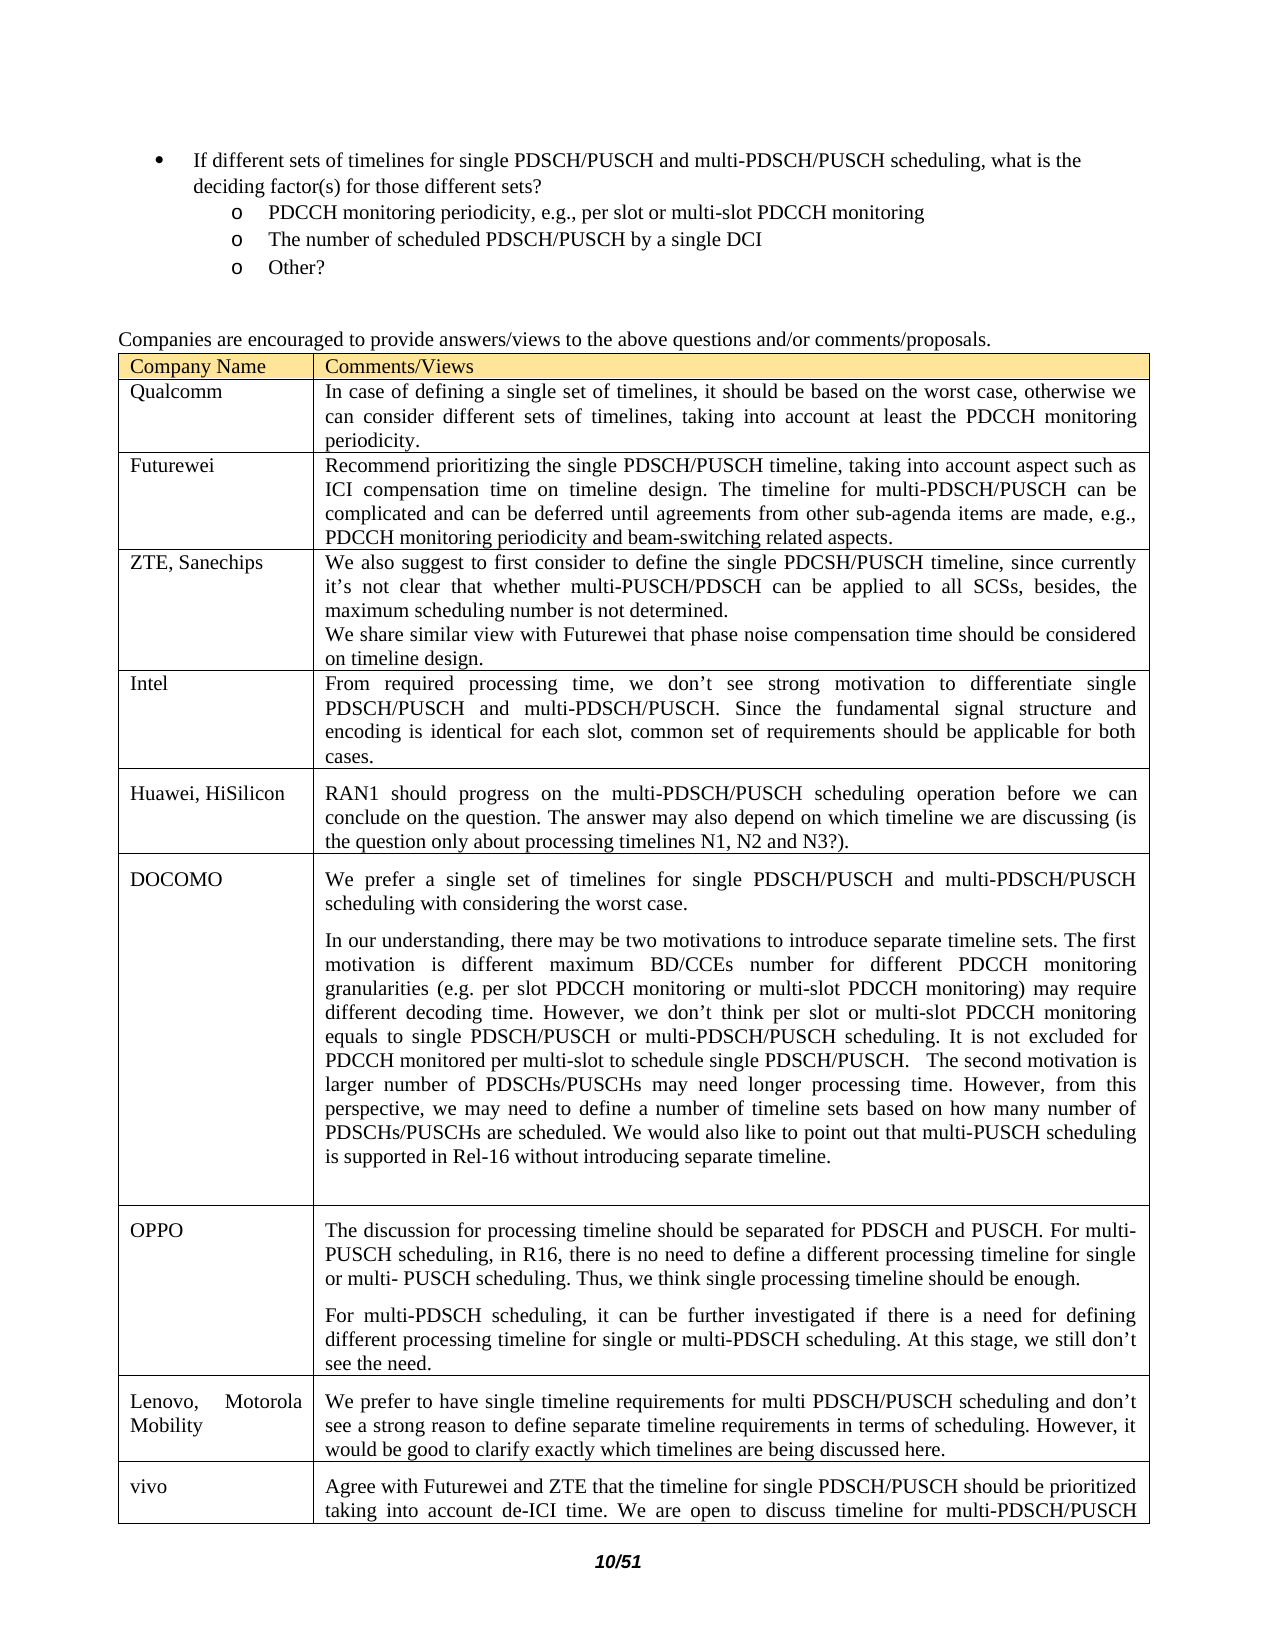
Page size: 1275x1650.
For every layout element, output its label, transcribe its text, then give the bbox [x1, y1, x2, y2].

table_cell ZTE, Sanechips [119, 550, 313, 670]
list PDCCH monitoring periodicity, e.g., per slot or multi-slot PDCCH monitoring [231, 199, 1157, 225]
list If different sets of timelines for single PDSCH/PUSCH and multi-PDSCH/PUSCH scheduling, what is the deciding factor(s) for those different sets? [156, 148, 1157, 198]
table_cell Recommend prioritizing the single PDSCH/PUSCH timeline, taking into account aspect such as ICI compensation time on timeline design. The timeline for multi-PDSCH/PUSCH can be complicated and can be deferred until agreements from other sub-agenda items are made, e.g., PDCCH monitoring periodicity and beam-switching related aspects. [314, 453, 1149, 549]
table_header Company Name [119, 354, 313, 378]
list Other? [231, 255, 1157, 281]
table_cell In case of defining a single set of timelines, it should be based on the worst case, otherwise we can consider different sets of timelines, taking into account at least the PDCCH monitoring periodicity. [314, 380, 1149, 452]
table_cell We also suggest to first consider to define the single PDCSH/PUSCH timeline, since currently it’s not clear that whether multi-PUSCH/PDSCH can be applied to all SCSs, besides, the maximum scheduling number is not determined. We share similar view with Futurewei that phase noise compensation time should be considered on timeline design. [314, 550, 1149, 670]
table_cell OPPO [119, 1206, 313, 1375]
table_header Comments/Views [314, 354, 1149, 378]
list The number of scheduled PDSCH/PUSCH by a single DCI [231, 227, 1157, 253]
table_cell From required processing time, we don’t see strong motivation to differentiate single PDSCH/PUSCH and multi-PDSCH/PUSCH. Since the fundamental signal structure and encoding is identical for each slot, common set of requirements should be applicable for both cases. [314, 671, 1149, 768]
table_cell Intel [119, 671, 313, 768]
table_cell Lenovo, Motorola Mobility [119, 1376, 313, 1461]
text Companies are encouraged to provide answers/views to the above questions and/or comments/proposals. [118, 327, 1157, 351]
table_cell DOCOMO [119, 854, 313, 1205]
table_cell We prefer a single set of timelines for single PDSCH/PUSCH and multi-PDSCH/PUSCH scheduling with considering the worst case. In our understanding, there may be two motivations to introduce separate timeline sets. The first motivation is different maximum BD/CCEs number for different PDCCH monitoring granularities (e.g. per slot PDCCH monitoring or multi-slot PDCCH monitoring) may require different decoding time. However, we don’t think per slot or multi-slot PDCCH monitoring equals to single PDSCH/PUSCH or multi-PDSCH/PUSCH scheduling. It is not excluded for PDCCH monitored per multi-slot to schedule single PDSCH/PUSCH. The second motivation is larger number of PDSCHs/PUSCHs may need longer processing time. However, from this perspective, we may need to define a number of timeline sets based on how many number of PDSCHs/PUSCHs are scheduled. We would also like to point out that multi-PUSCH scheduling is supported in Rel-16 without introducing separate timeline. [314, 854, 1149, 1205]
table_cell Futurewei [119, 453, 313, 549]
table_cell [314, 1462, 1149, 1522]
table_cell The discussion for processing timeline should be separated for PDSCH and PUSCH. For multi-PUSCH scheduling, in R16, there is no need to define a different processing timeline for single or multi- PUSCH scheduling. Thus, we think single processing timeline should be enough. For multi-PDSCH scheduling, it can be further investigated if there is a need for defining different processing timeline for single or multi-PDSCH scheduling. At this stage, we still don’t see the need. [314, 1206, 1149, 1375]
table_cell RAN1 should progress on the multi-PDSCH/PUSCH scheduling operation before we can conclude on the question. The answer may also depend on which timeline we are discussing (is the question only about processing timelines N1, N2 and N3?). [314, 769, 1149, 853]
table_cell vivo [119, 1462, 313, 1522]
table_cell Huawei, HiSilicon [119, 769, 313, 853]
table_cell We prefer to have single timeline requirements for multi PDSCH/PUSCH scheduling and don’t see a strong reason to define separate timeline requirements in terms of scheduling. However, it would be good to clarify exactly which timelines are being discussed here. [314, 1376, 1149, 1461]
table_cell Qualcomm [119, 380, 313, 452]
